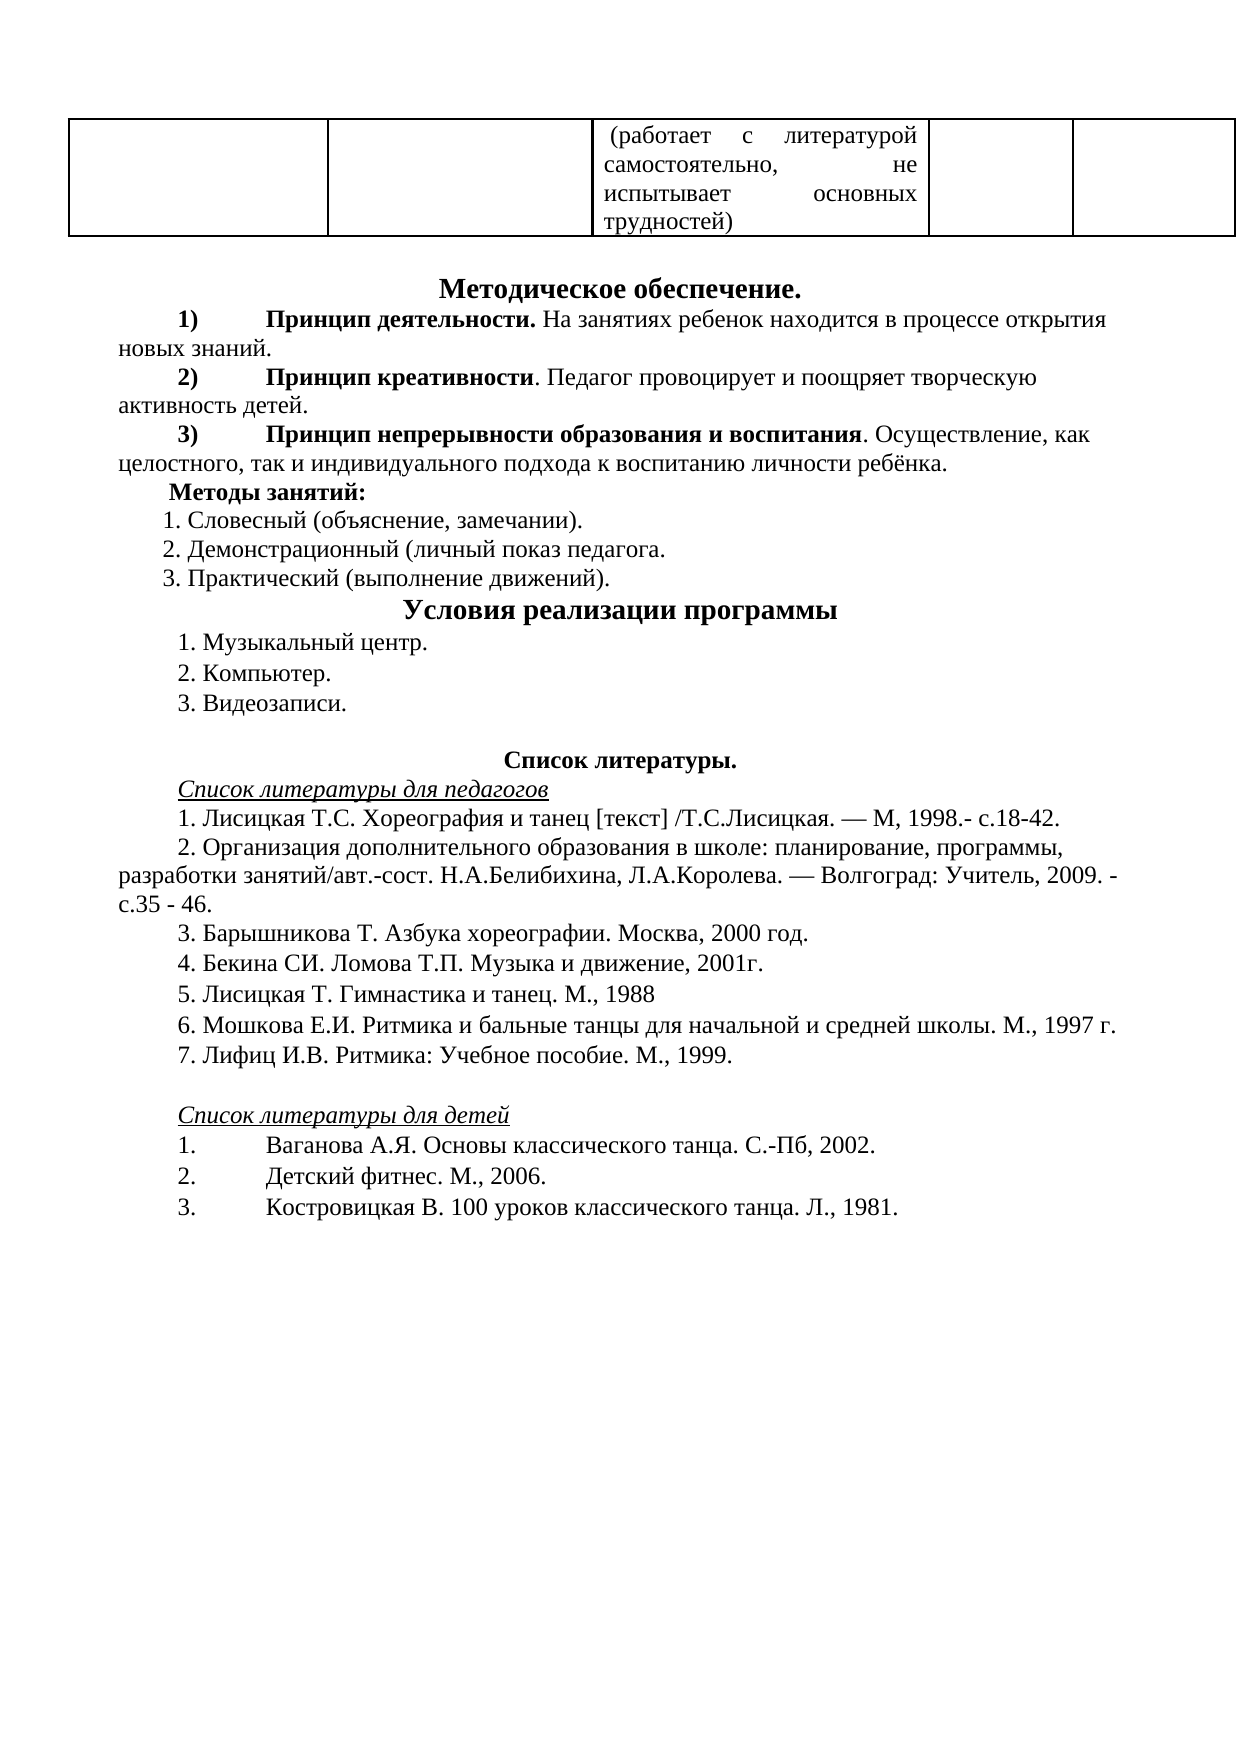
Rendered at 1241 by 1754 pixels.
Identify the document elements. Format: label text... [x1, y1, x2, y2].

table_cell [1074, 120, 1234, 235]
text Список литературы. [118, 745, 1122, 774]
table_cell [329, 120, 591, 235]
list Принцип креативности. Педагог провоцирует и поощряет творческую активность детей. [118, 362, 1122, 419]
text Список литературы для детей [118, 1098, 1122, 1128]
text 1. Лисицкая Т.С. Хореография и танец [текст] /Т.С.Лисицкая. — М, 1998.- с.18-42. [118, 803, 1122, 832]
text 1. Музыкальный центр. [177, 625, 1122, 656]
list Ваганова А.Я. Основы классического танца. С.-Пб, 2002. [118, 1128, 1122, 1159]
text Условия реализации программы [118, 592, 1122, 625]
list Принцип деятельности. На занятиях ребенок находится в процессе открытия новых знаний. [118, 304, 1122, 362]
text 5. Лисицкая Т. Гимнастика и танец. М., 1988 [118, 977, 1122, 1008]
list 1. Словесный (объяснение, замечании). [118, 506, 1122, 534]
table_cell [930, 120, 1072, 235]
list Костровицкая В. 100 уроков классического танца. Л., 1981. [118, 1190, 1122, 1220]
text 6. Мошкова Е.И. Ритмика и бальные танцы для начальной и средней школы. М., 1997 г. [118, 1008, 1122, 1038]
text 4. Бекина СИ. Ломова Т.П. Музыка и движение, 2001г. [118, 947, 1122, 977]
list Детский фитнес. М., 2006. [118, 1159, 1122, 1190]
text 7. Лифиц И.В. Ритмика: Учебное пособие. М., 1999. [118, 1038, 1122, 1069]
text Список литературы для педагогов [118, 774, 1122, 803]
text 2. Организация дополнительного образования в школе: планирование, программы, разработки занятий/авт.-сост. Н.А.Белибихина, Л.А.Королева. — Волгоград: Учитель, 2009. - с.35 - 46. [118, 832, 1122, 918]
list Принцип непрерывности образования и воспитания. Осуществление, как целостного, так и индивидуального подхода к воспитанию личности ребёнка. [118, 419, 1122, 477]
text 3. Видеозаписи. [177, 687, 1122, 717]
text Методическое обеспечение. [118, 271, 1122, 304]
text 3. Барышникова Т. Азбука хореографии. Москва, 2000 год. [118, 918, 1122, 947]
list 3. Практический (выполнение движений). [118, 563, 1122, 592]
list Методы занятий: [118, 477, 1122, 506]
list 2. Демонстрационный (личный показ педагога. [118, 534, 1122, 563]
text 2. Компьютер. [177, 656, 1122, 687]
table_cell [70, 120, 327, 235]
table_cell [594, 120, 928, 235]
